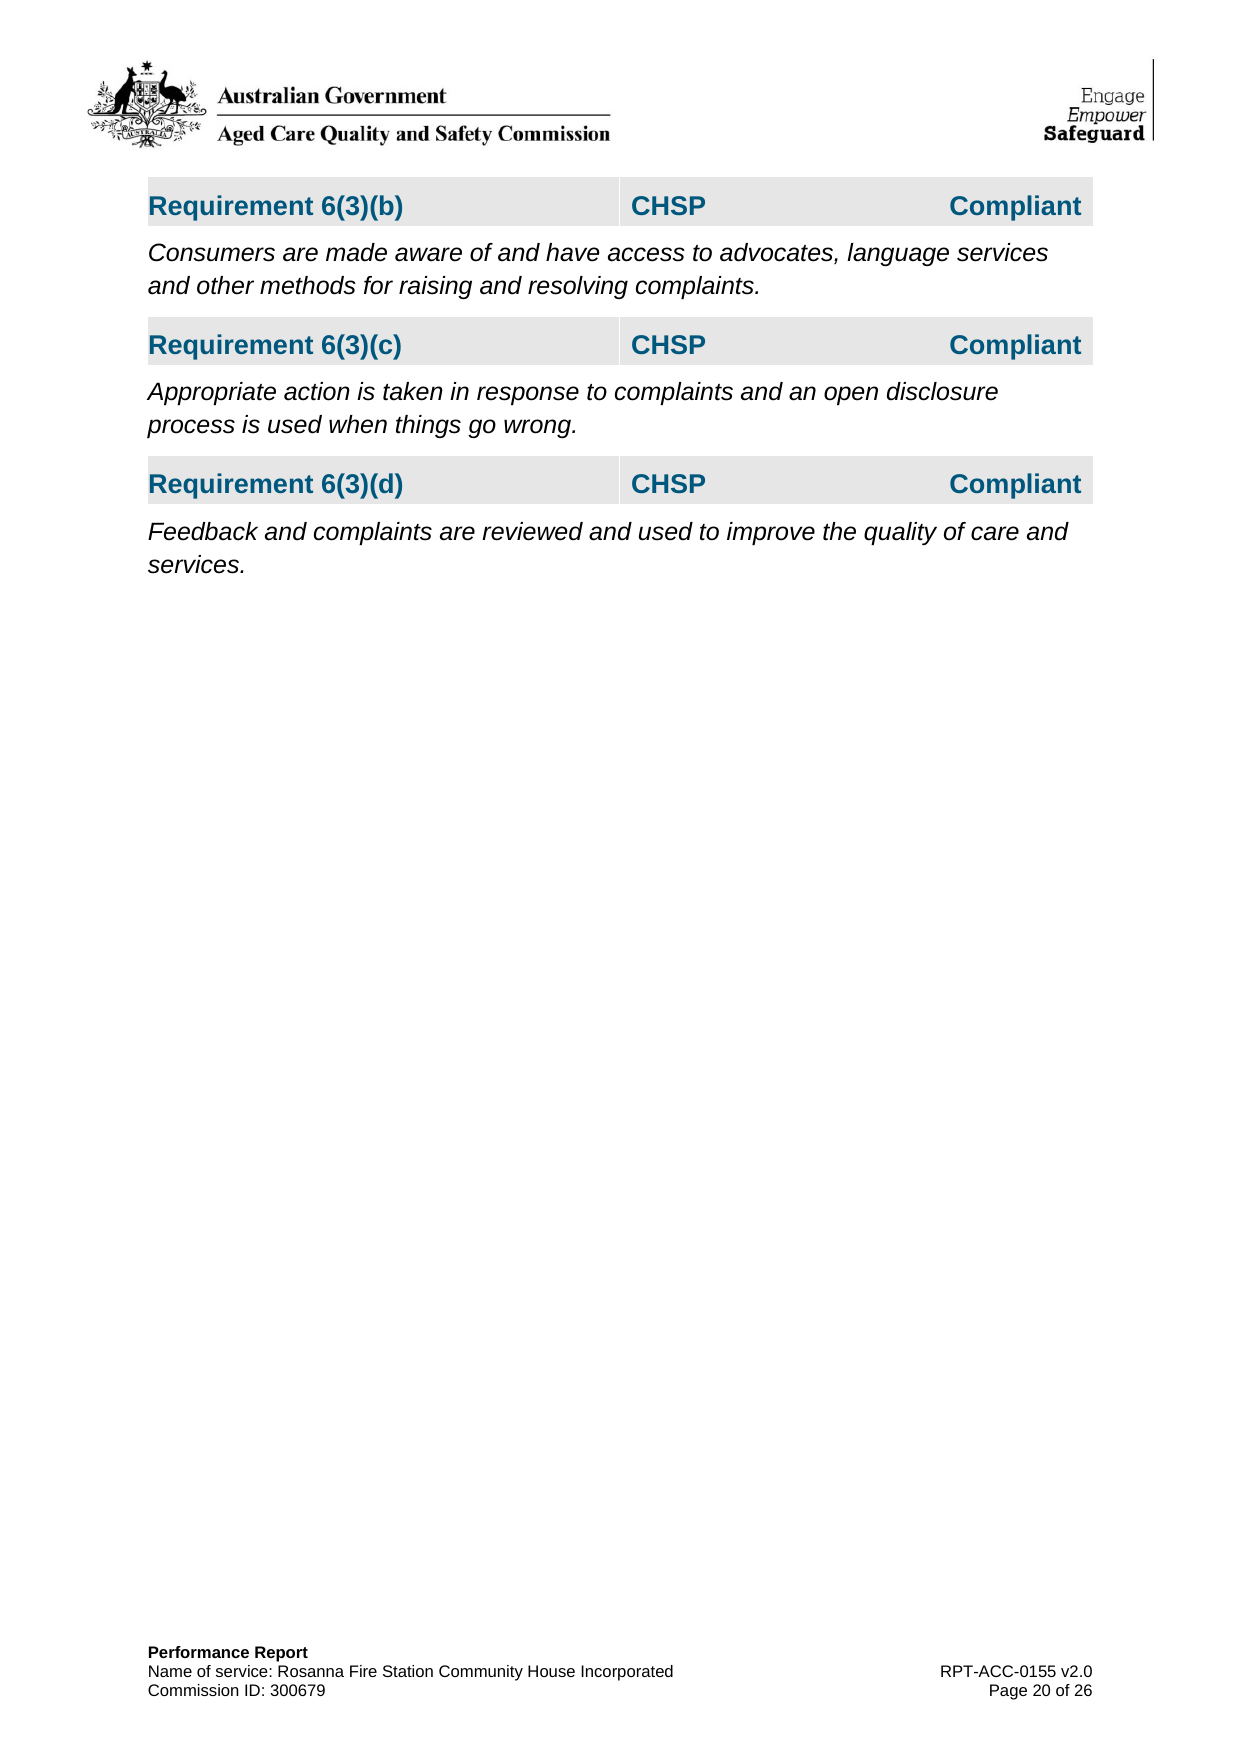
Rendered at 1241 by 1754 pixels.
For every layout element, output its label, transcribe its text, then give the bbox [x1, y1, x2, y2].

table_header Requirement 6(3)(d) [148, 456, 619, 504]
text Appropriate action is taken in response to complaints and an open disclosure process is used when things go wrong. [148, 377, 1092, 439]
table_header Requirement 6(3)(c) [148, 317, 619, 365]
table_header Requirement 6(3)(b) [148, 177, 619, 226]
table_header CHSP [620, 177, 723, 226]
picture [1, 0, 1241, 169]
table_header Compliant [723, 317, 1093, 365]
text Consumers are made aware of and have access to advocates, language services and other methods for raising and resolving complaints. [148, 238, 1092, 300]
text Feedback and complaints are reviewed and used to improve the quality of care and services. [148, 517, 1092, 578]
table_header CHSP [620, 456, 723, 504]
table_header CHSP [620, 317, 723, 365]
table_header Compliant [723, 177, 1093, 226]
table_header Compliant [723, 456, 1093, 504]
